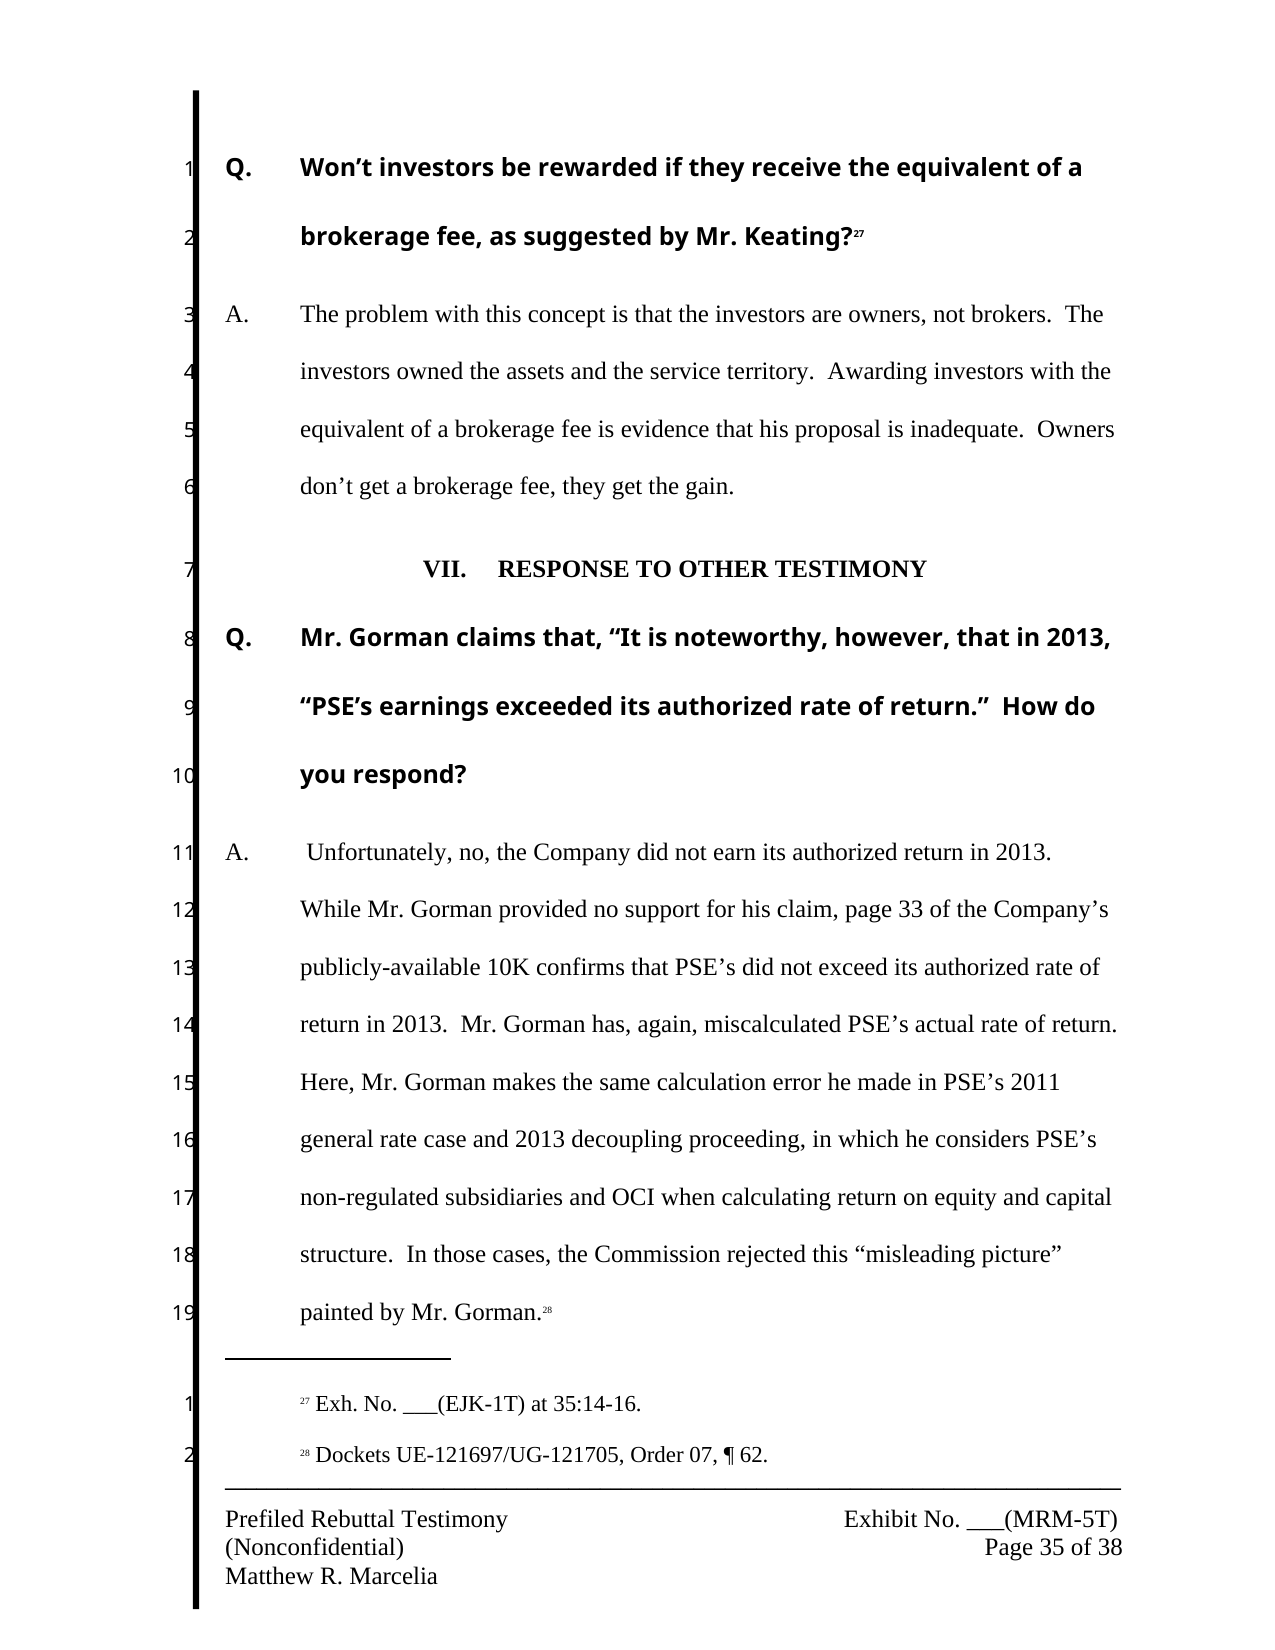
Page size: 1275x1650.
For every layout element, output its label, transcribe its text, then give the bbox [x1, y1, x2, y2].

text Q. Won’t investors be rewarded if they receive the equivalent of a brokerage fee, as suggested by Mr. Keating? [225, 150, 1125, 252]
text A. Unfortunately, no, the Company did not earn its authorized return in 2013. While Mr. Gorman provided no support for his claim, page 33 of the Company’s publicly-available 10K confirms that PSE’s did not exceed its authorized rate of return in 2013. Mr. Gorman has, again, miscalculated PSE’s actual rate of return. Here, Mr. Gorman makes the same calculation error he made in PSE’s 2011 general rate case and 2013 decoupling proceeding, in which he considers PSE’s non-regulated subsidiaries and OCI when calculating return on equity and capital structure. In those cases, the Commission rejected this “misleading picture” painted by Mr. Gorman. [225, 837, 1125, 1326]
text Q. Mr. Gorman claims that, “It is noteworthy, however, that in 2013, “PSE’s earnings exceeded its authorized rate of return.” How do you respond? [225, 620, 1125, 790]
text A. The problem with this concept is that the investors are owners, not brokers. The investors owned the assets and the service territory. Awarding investors with the equivalent of a brokerage fee is evidence that his proposal is inadequate. Owners don’t get a brokerage fee, they get the gain. [225, 299, 1125, 500]
subtitle VII. RESPONSE TO OTHER TESTIMONY [300, 554, 1050, 582]
